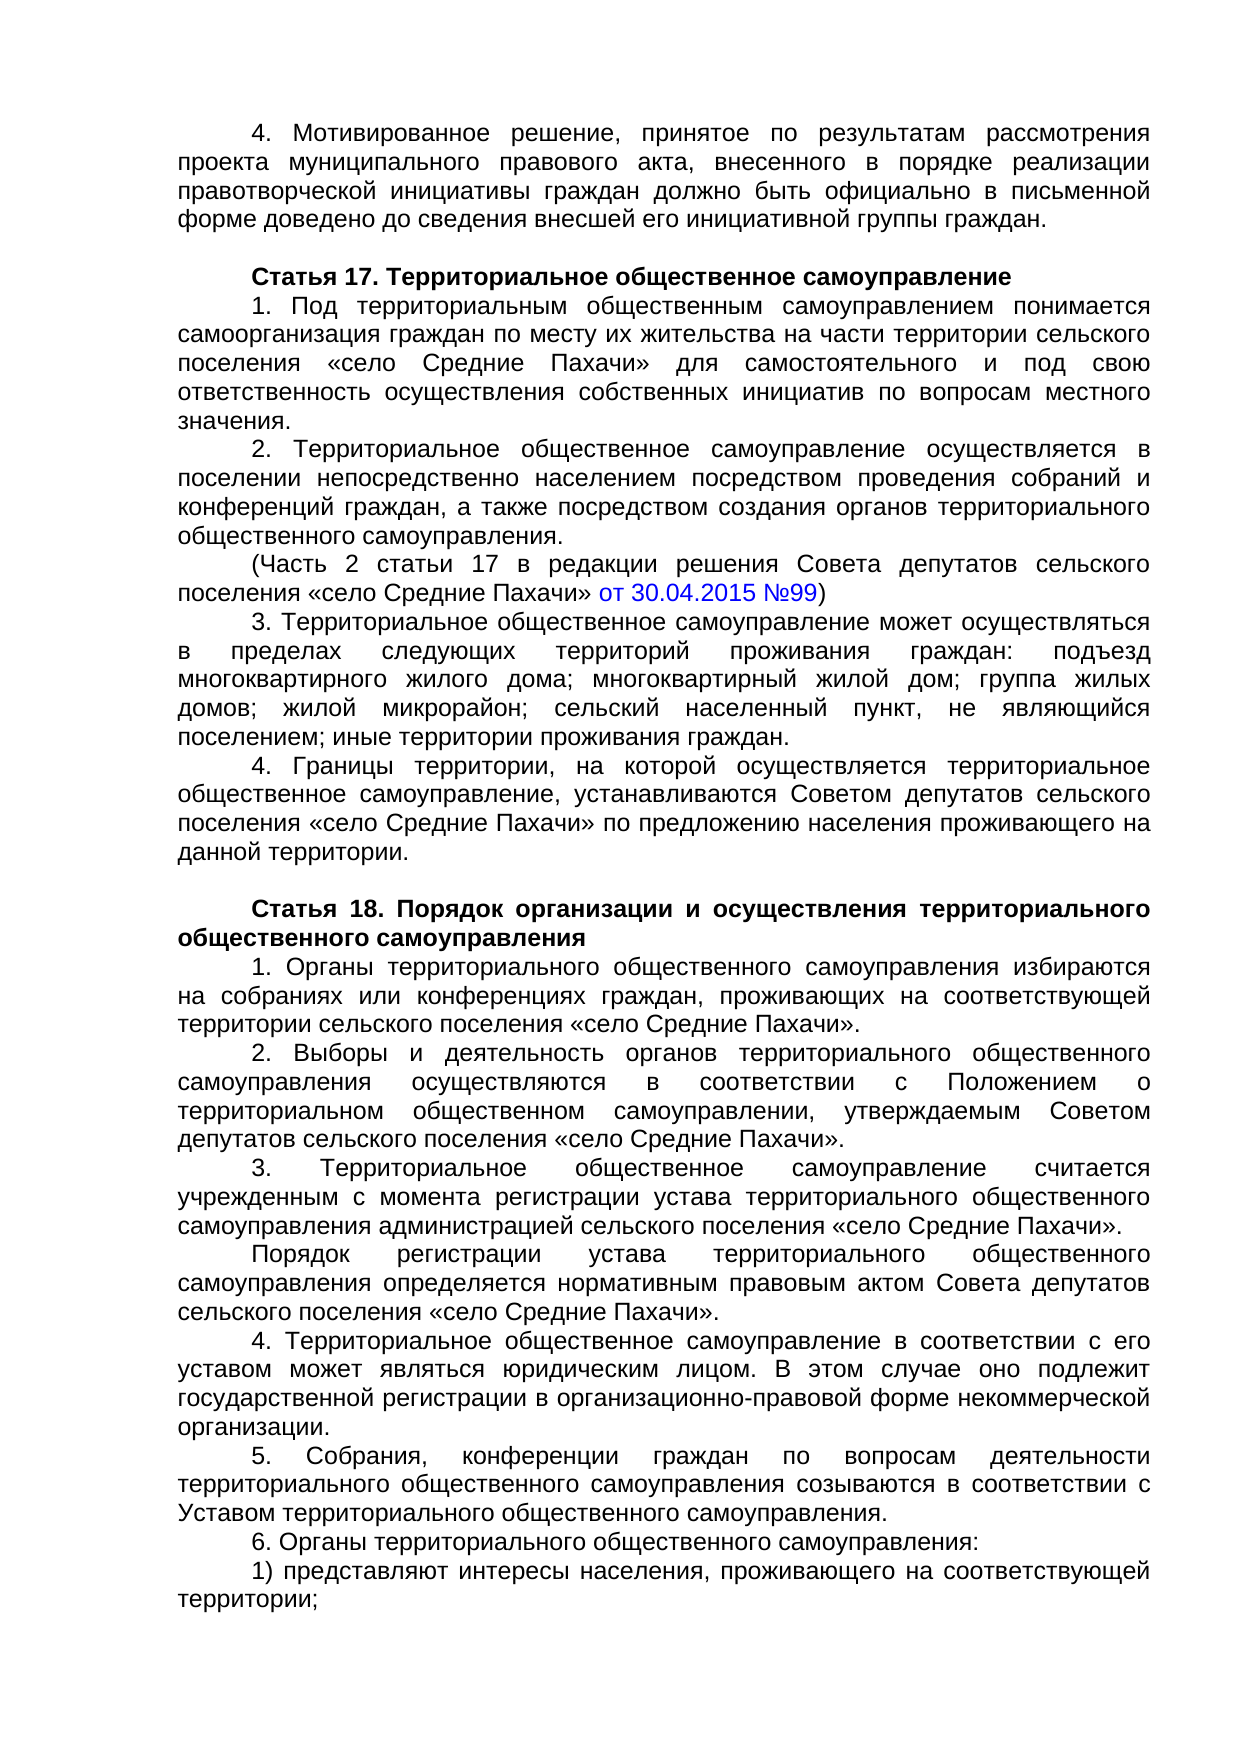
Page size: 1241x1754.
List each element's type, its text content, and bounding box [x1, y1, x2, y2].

text 4. Границы территории, на которой осуществляется территориальное общественное самоуправление, устанавливаются Советом депутатов сельского поселения «село Средние Пахачи» по предложению населения проживающего на данной территории. [177, 751, 1152, 866]
text 1. Органы территориального общественного самоуправления избираются на собраниях или конференциях граждан, проживающих на соответствующей территории сельского поселения «село Средние Пахачи». [177, 952, 1152, 1038]
text 6. Органы территориального общественного самоуправления: [177, 1527, 1152, 1556]
text 2. Выборы и деятельность органов территориального общественного самоуправления осуществляются в соответствии с Положением о территориальном общественном самоуправлении, утверждаемым Советом депутатов сельского поселения «село Средние Пахачи». [177, 1038, 1152, 1153]
text 4. Мотивированное решение, принятое по результатам рассмотрения проекта муниципального правового акта, внесенного в порядке реализации правотворческой инициативы граждан должно быть официально в письменной форме доведено до сведения внесшей его инициативной группы граждан. [177, 118, 1152, 233]
text Порядок регистрации устава территориального общественного самоуправления определяется нормативным правовым актом Совета депутатов сельского поселения «село Средние Пахачи». [177, 1239, 1152, 1326]
text 2. Территориальное общественное самоуправление осуществляется в поселении непосредственно населением посредством проведения собраний и конференций граждан, а также посредством создания органов территориального общественного самоуправления. [177, 434, 1152, 549]
text Статья 17. Территориальное общественное самоуправление [177, 262, 1152, 291]
text (Часть 2 статьи 17 в редакции решения Совета депутатов сельского поселения «село Средние Пахачи» от 30.04.2015 №99) [177, 549, 1152, 607]
text 4. Территориальное общественное самоуправление в соответствии с его уставом может являться юридическим лицом. В этом случае оно подлежит государственной регистрации в организационно-правовой форме некоммерческой организации. [177, 1326, 1152, 1441]
text 1) представляют интересы населения, проживающего на соответствующей территории; [177, 1556, 1152, 1613]
text Статья 18. Порядок организации и осуществления территориального общественного самоуправления [177, 894, 1152, 952]
text 3. Территориальное общественное самоуправление может осуществляться в пределах следующих территорий проживания граждан: подъезд многоквартирного жилого дома; многоквартирный жилой дом; группа жилых домов; жилой микрорайон; сельский населенный пункт, не являющийся поселением; иные территории проживания граждан. [177, 607, 1152, 751]
text 1. Под территориальным общественным самоуправлением понимается самоорганизация граждан по месту их жительства на части территории сельского поселения «село Средние Пахачи» для самостоятельного и под свою ответственность осуществления собственных инициатив по вопросам местного значения. [177, 291, 1152, 434]
text 3. Территориальное общественное самоуправление считается учрежденным с момента регистрации устава территориального общественного самоуправления администрацией сельского поселения «село Средние Пахачи». [177, 1153, 1152, 1239]
text 5. Собрания, конференции граждан по вопросам деятельности территориального общественного самоуправления созываются в соответствии с Уставом территориального общественного самоуправления. [177, 1441, 1152, 1527]
